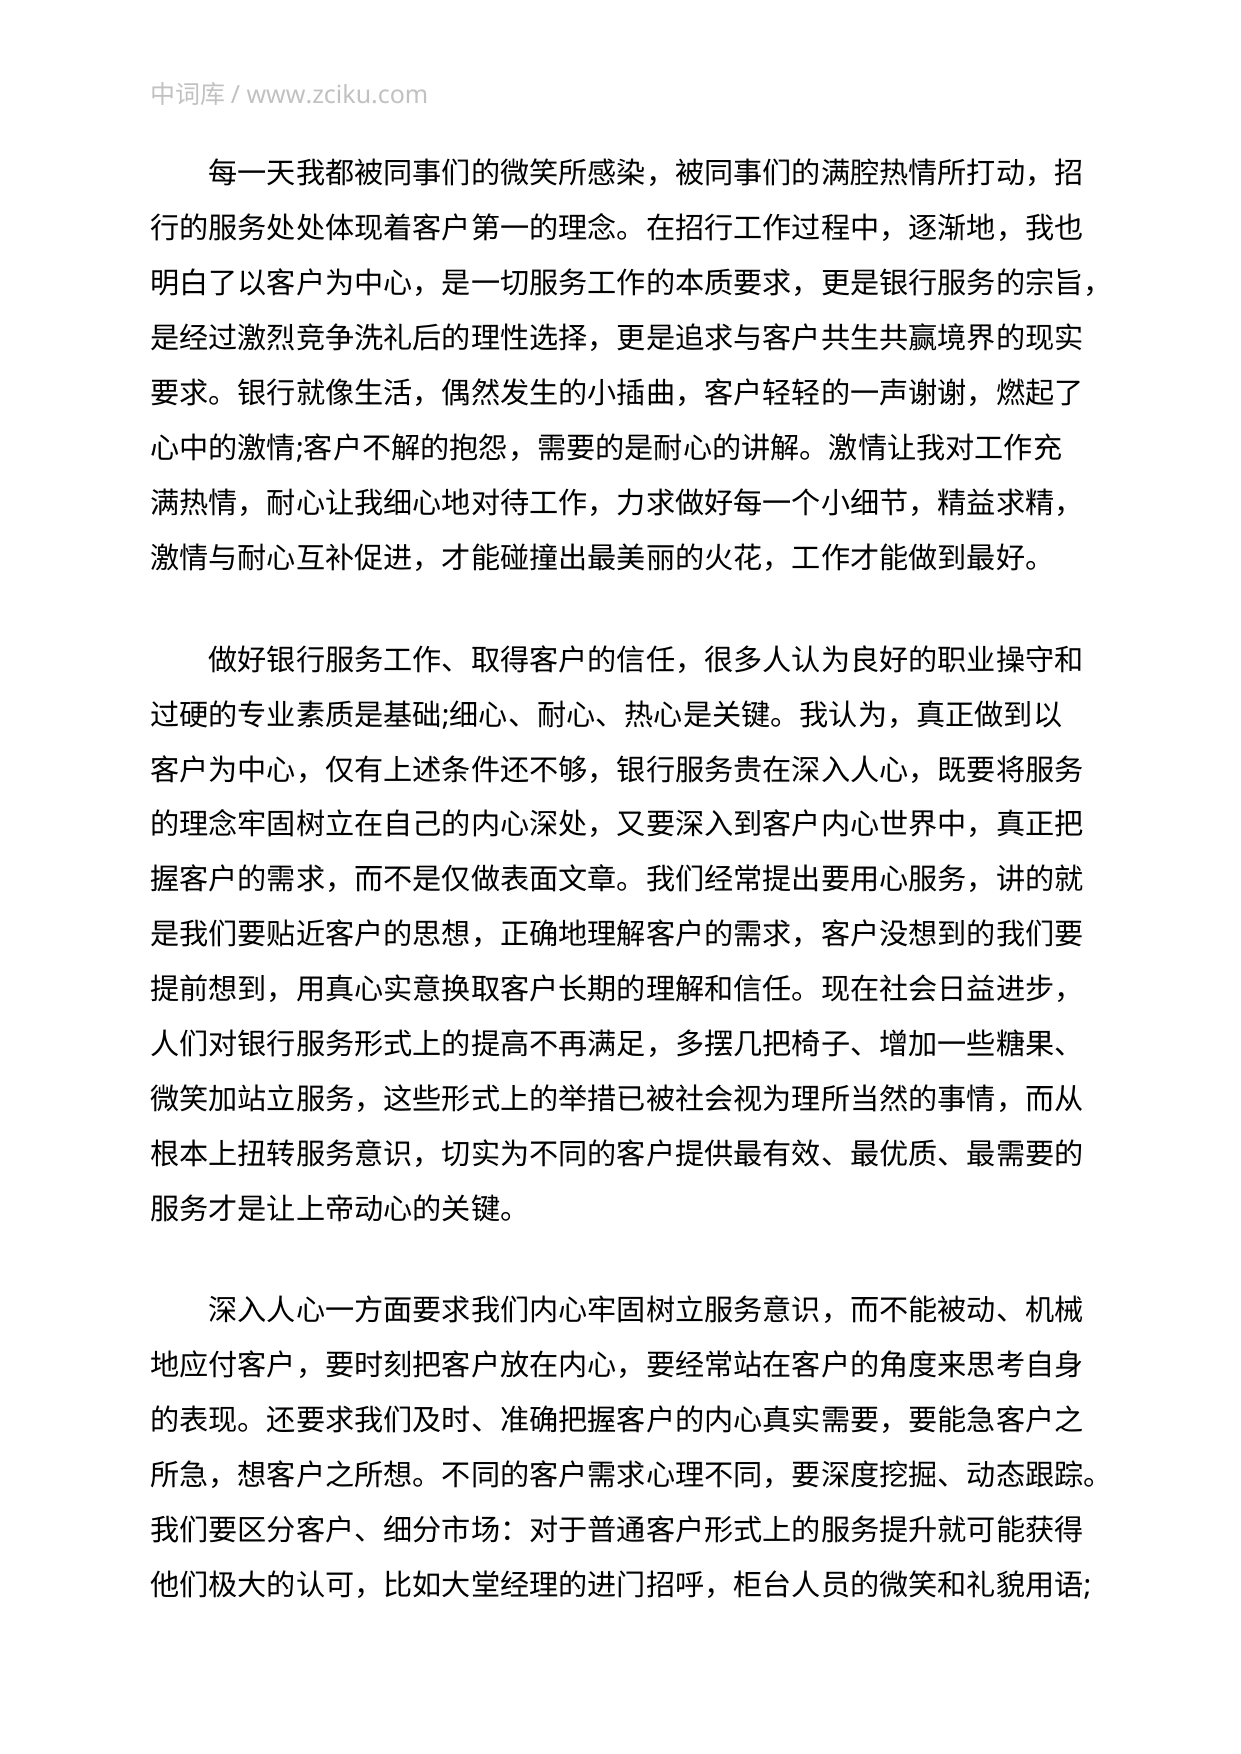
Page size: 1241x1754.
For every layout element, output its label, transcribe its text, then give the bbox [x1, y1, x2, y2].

text 做好银行服务工作、取得客户的信任，很多人认为良好的职业操守和过硬的专业素质是基础;细心、耐心、热心是关键。我认为，真正做到以客户为中心，仅有上述条件还不够，银行服务贵在深入人心，既要将服务的理念牢固树立在自己的内心深处，又要深入到客户内心世界中，真正把握客户的需求，而不是仅做表面文章。我们经常提出要用心服务，讲的就是我们要贴近客户的思想，正确地理解客户的需求，客户没想到的我们要提前想到，用真心实意换取客户长期的理解和信任。现在社会日益进步，人们对银行服务形式上的提高不再满足，多摆几把椅子、增加一些糖果、微笑加站立服务，这些形式上的举措已被社会视为理所当然的事情，而从根本上扭转服务意识，切实为不同的客户提供最有效、最优质、最需要的服务才是让上帝动心的关键。 [150, 636, 1090, 1227]
text 每一天我都被同事们的微笑所感染，被同事们的满腔热情所打动，招行的服务处处体现着客户第一的理念。在招行工作过程中，逐渐地，我也明白了以客户为中心，是一切服务工作的本质要求，更是银行服务的宗旨，是经过激烈竞争洗礼后的理性选择，更是追求与客户共生共赢境界的现实要求。银行就像生活，偶然发生的小插曲，客户轻轻的一声谢谢，燃起了心中的激情;客户不解的抱怨，需要的是耐心的讲解。激情让我对工作充满热情，耐心让我细心地对待工作，力求做好每一个小细节，精益求精，激情与耐心互补促进，才能碰撞出最美丽的火花，工作才能做到最好。 [150, 150, 1090, 577]
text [150, 1287, 1090, 1604]
